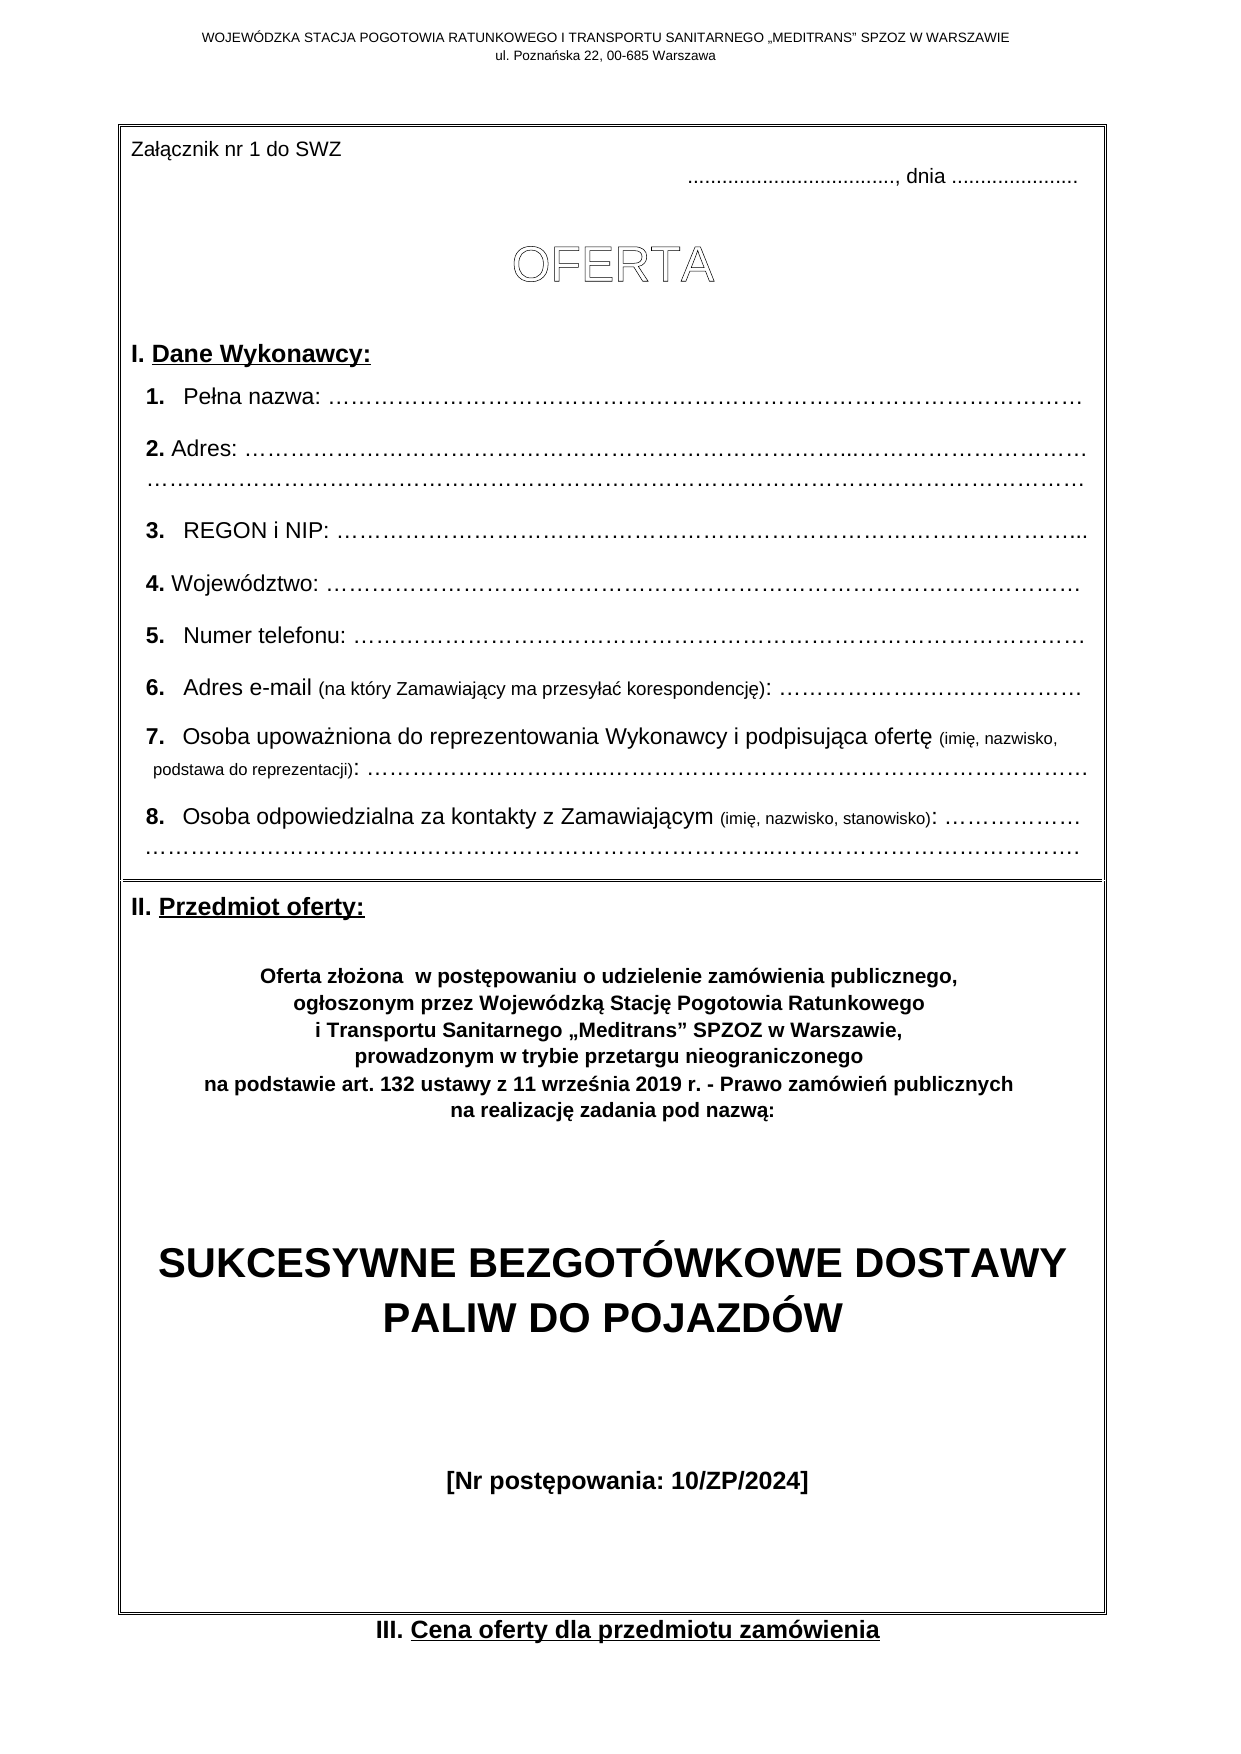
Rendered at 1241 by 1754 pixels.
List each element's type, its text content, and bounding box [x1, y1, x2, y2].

text III. Cena oferty dla przedmiotu zamówienia [118, 1615, 1137, 1644]
table_cell II. Przedmiot oferty: Oferta złożona w postępowaniu o udzielenie zamówienia publicznego, ogłoszonym przez Wojewódzką Stację Pogotowia Ratunkowego i Transportu Sanitarnego „Meditrans” SPZOZ w Warszawie, prowadzonym w trybie przetargu nieograniczonego na podstawie art. 132 ustawy z 11 września 2019 r. - Prawo zamówień publicznych na realizację zadania pod nazwą: SUKCESYWNE BEZGOTÓWKOWE DOSTAWY PALIW DO POJAZDÓW [Nr postępowania: 10/ZP/2024] [121, 879, 1104, 1612]
table_header Załącznik nr 1 do SWZ ...................................., dnia ...................... OFERTA I. Dane Wykonawcy: Pełna nazwa: ……………………………………………………………………………………… 2. Adres: ……………………………………………………………………...………………………… …………………………………………………………………………………………………………… REGON i NIP: ……………………………………………………………………………………... 4. Województwo: ……………………………………………………………………………………… Numer telefonu: …………………………………………………………………………………… Adres e-mail (na który Zamawiający ma przesyłać korespondencję): ……………….………………… Osoba upoważniona do reprezentowania Wykonawcy i podpisująca ofertę (imię, nazwisko, podstawa do reprezentacji): …………………………..……………………………………………………… Osoba odpowiedzialna za kontakty z Zamawiającym (imię, nazwisko, stanowisko): ……………… ………………………………………………………………………..…………………………………. [121, 127, 1104, 879]
